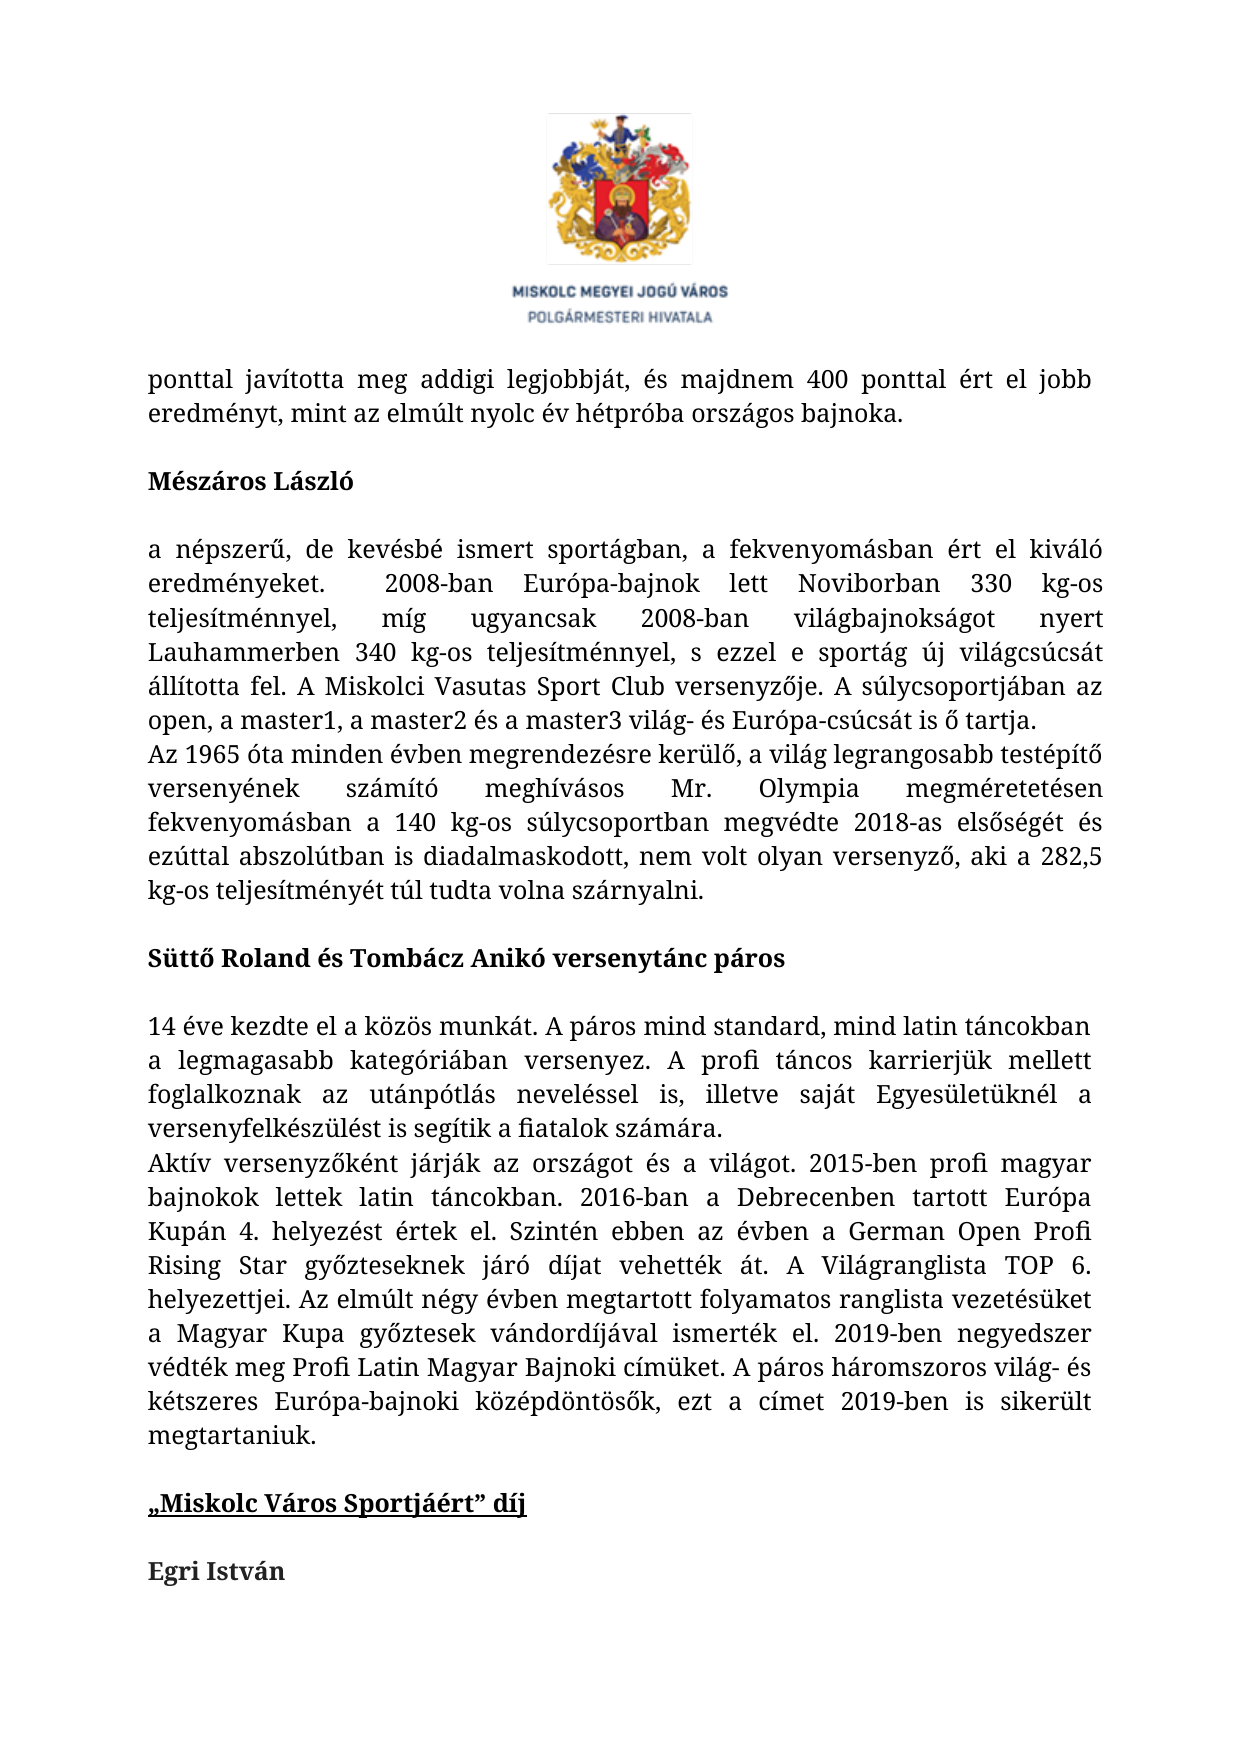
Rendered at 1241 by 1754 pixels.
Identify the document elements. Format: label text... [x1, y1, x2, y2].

text Süttő Roland és Tombácz Anikó versenytánc páros [148, 941, 1093, 975]
text a népszerű, de kevésbé ismert sportágban, a fekvenyomásban ért el kiváló eredményeket. 2008-ban Európa-bajnok lett Noviborban 330 kg-os teljesítménnyel, míg ugyancsak 2008-ban világbajnokságot nyert Lauhammerben 340 kg-os teljesítménnyel, s ezzel e sportág új világcsúcsát állította fel. A Miskolci Vasutas Sport Club versenyzője. A súlycsoportjában az open, a master1, a master2 és a master3 világ- és Európa-csúcsát is ő tartja. [148, 532, 1104, 736]
text Aktív versenyzőként járják az országot és a világot. 2015-ben profi magyar bajnokok lettek latin táncokban. 2016-ban a Debrecenben tartott Európa Kupán 4. helyezést értek el. Szintén ebben az évben a German Open Profi Rising Star győzteseknek járó díjat vehették át. A Világranglista TOP 6. helyezettjei. Az elmúlt négy évben megtartott folyamatos ranglista vezetésüket a Magyar Kupa győztesek vándordíjával ismerték el. 2019-ben negyedszer védték meg Profi Latin Magyar Bajnoki címüket. A páros háromszoros világ- és kétszeres Európa-bajnoki középdöntösők, ezt a címet 2019-ben is sikerült megtartaniuk. [148, 1145, 1093, 1452]
text 14 éve kezdte el a közös munkát. A páros mind standard, mind latin táncokban a legmagasabb kategóriában versenyez. A profi táncos karrierjük mellett foglalkoznak az utánpótlás neveléssel is, illetve saját Egyesületüknél a versenyfelkészülést is segítik a fiatalok számára. [148, 1009, 1093, 1145]
text Mészáros László [148, 464, 1093, 498]
text Egri István [148, 1554, 1093, 1588]
picture [495, 73, 745, 334]
text „Miskolc Város Sportjáért” díj [148, 1486, 1093, 1520]
text Az 1965 óta minden évben megrendezésre kerülő, a világ legrangosabb testépítő versenyének számító meghívásos Mr. Olympia megméretetésen fekvenyomásban a 140 kg-os súlycsoportban megvédte 2018-as elsőségét és ezúttal abszolútban is diadalmaskodott, nem volt olyan versenyző, aki a 282,5 kg-os teljesítményét túl tudta volna szárnyalni. [148, 736, 1104, 907]
